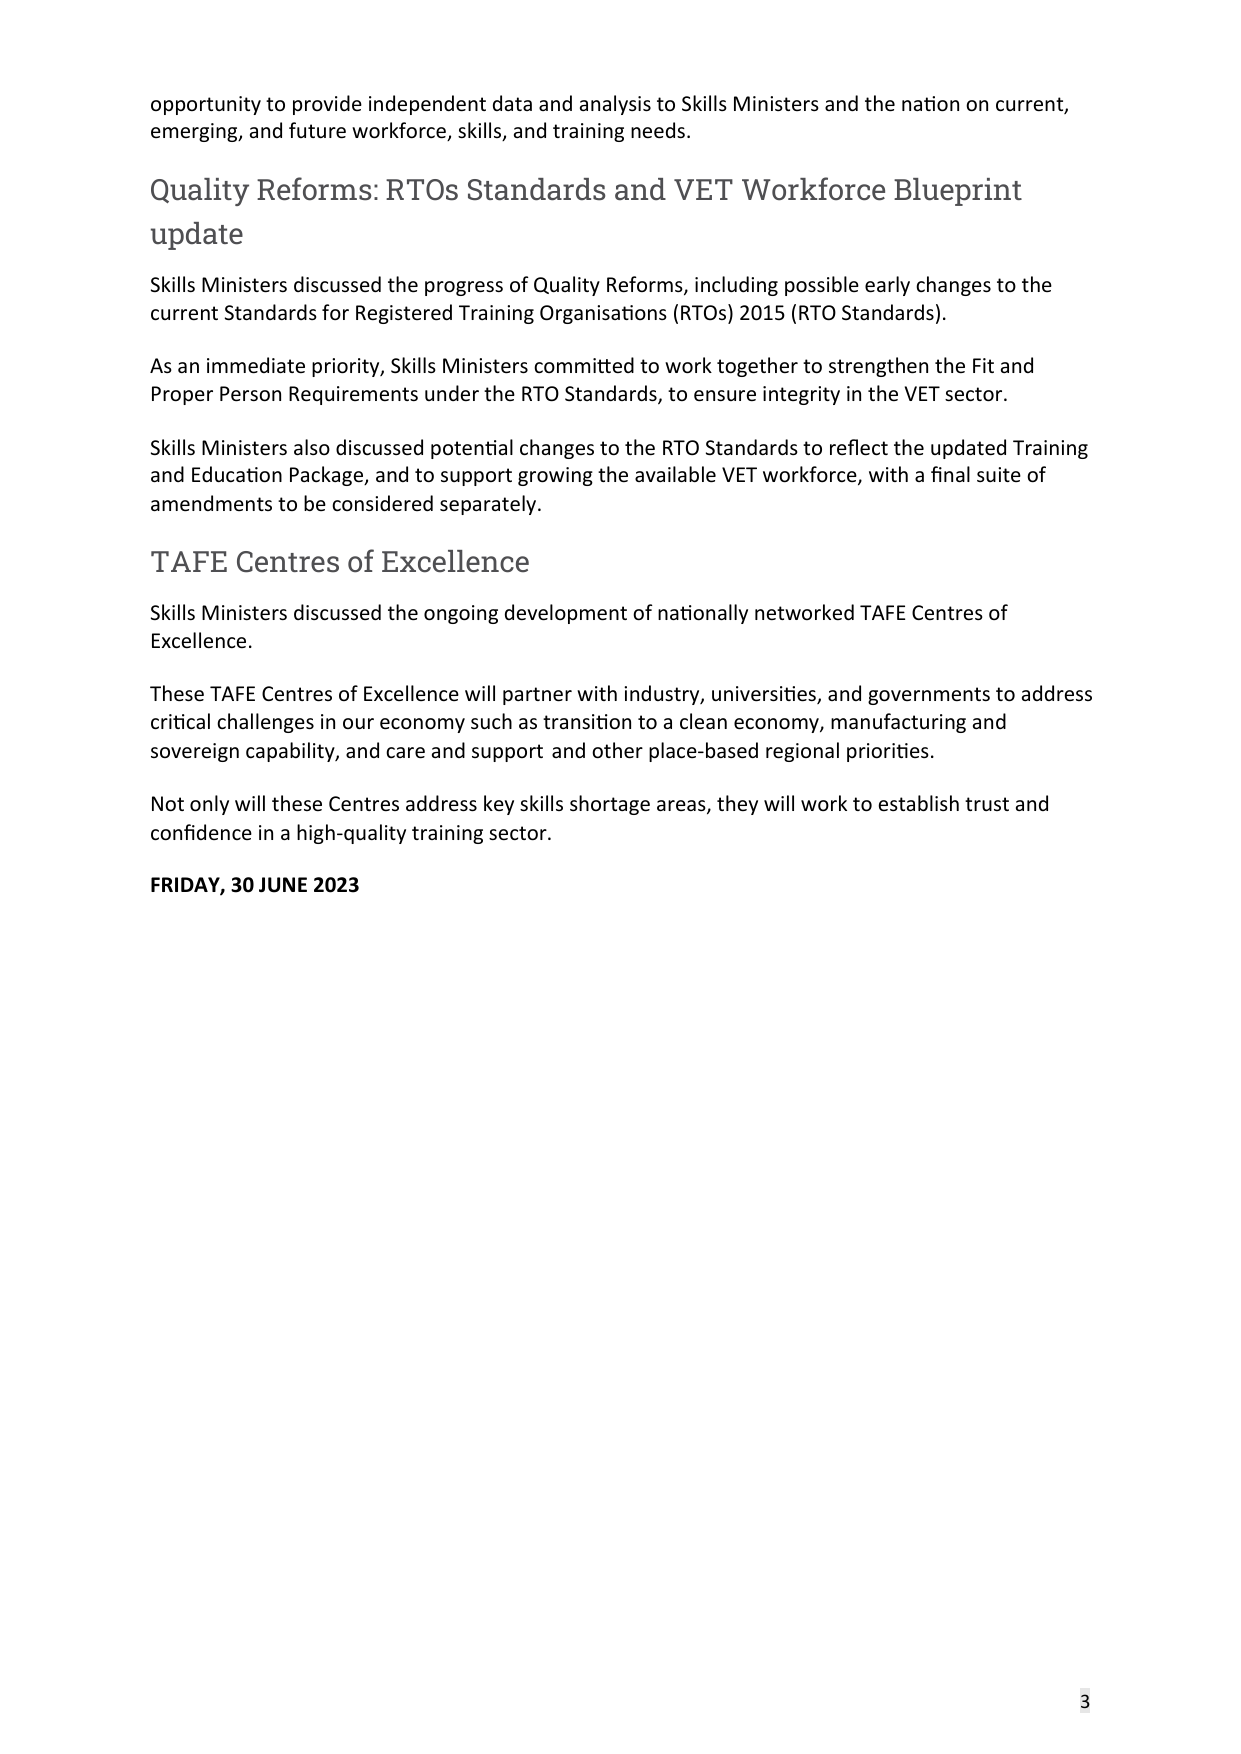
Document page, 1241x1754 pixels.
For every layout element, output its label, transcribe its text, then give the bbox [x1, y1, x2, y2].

text FRIDAY, 30 JUNE 2023 [150, 871, 1090, 899]
text Not only will these Centres address key skills shortage areas, they will work to establish trust and confidence in a high-quality training sector. [150, 789, 1095, 846]
text As an immediate priority, Skills Ministers committed to work together to strengthen the Fit and Proper Person Requirements under the RTO Standards, to ensure integrity in the VET sector. [150, 352, 1095, 408]
subtitle Quality Reforms: RTOs Standards and VET Workforce Blueprint update [150, 170, 1090, 252]
text Skills Ministers discussed the ongoing development of nationally networked TAFE Centres of Excellence. [150, 598, 1095, 654]
text These TAFE Centres of Excellence will partner with industry, universities, and governments to address critical challenges in our economy such as transition to a clean economy, manufacturing and sovereign capability, and care and support and other place-based regional priorities. [150, 679, 1095, 764]
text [150, 89, 1095, 145]
text Skills Ministers also discussed potential changes to the RTO Standards to reflect the updated Training and Education Package, and to support growing the available VET workforce, with a final suite of amendments to be considered separately. [150, 433, 1095, 517]
subtitle TAFE Centres of Excellence [150, 542, 1090, 580]
text Skills Ministers discussed the progress of Quality Reforms, including possible early changes to the current Standards for Registered Training Organisations (RTOs) 2015 (RTO Standards). [150, 271, 1095, 327]
